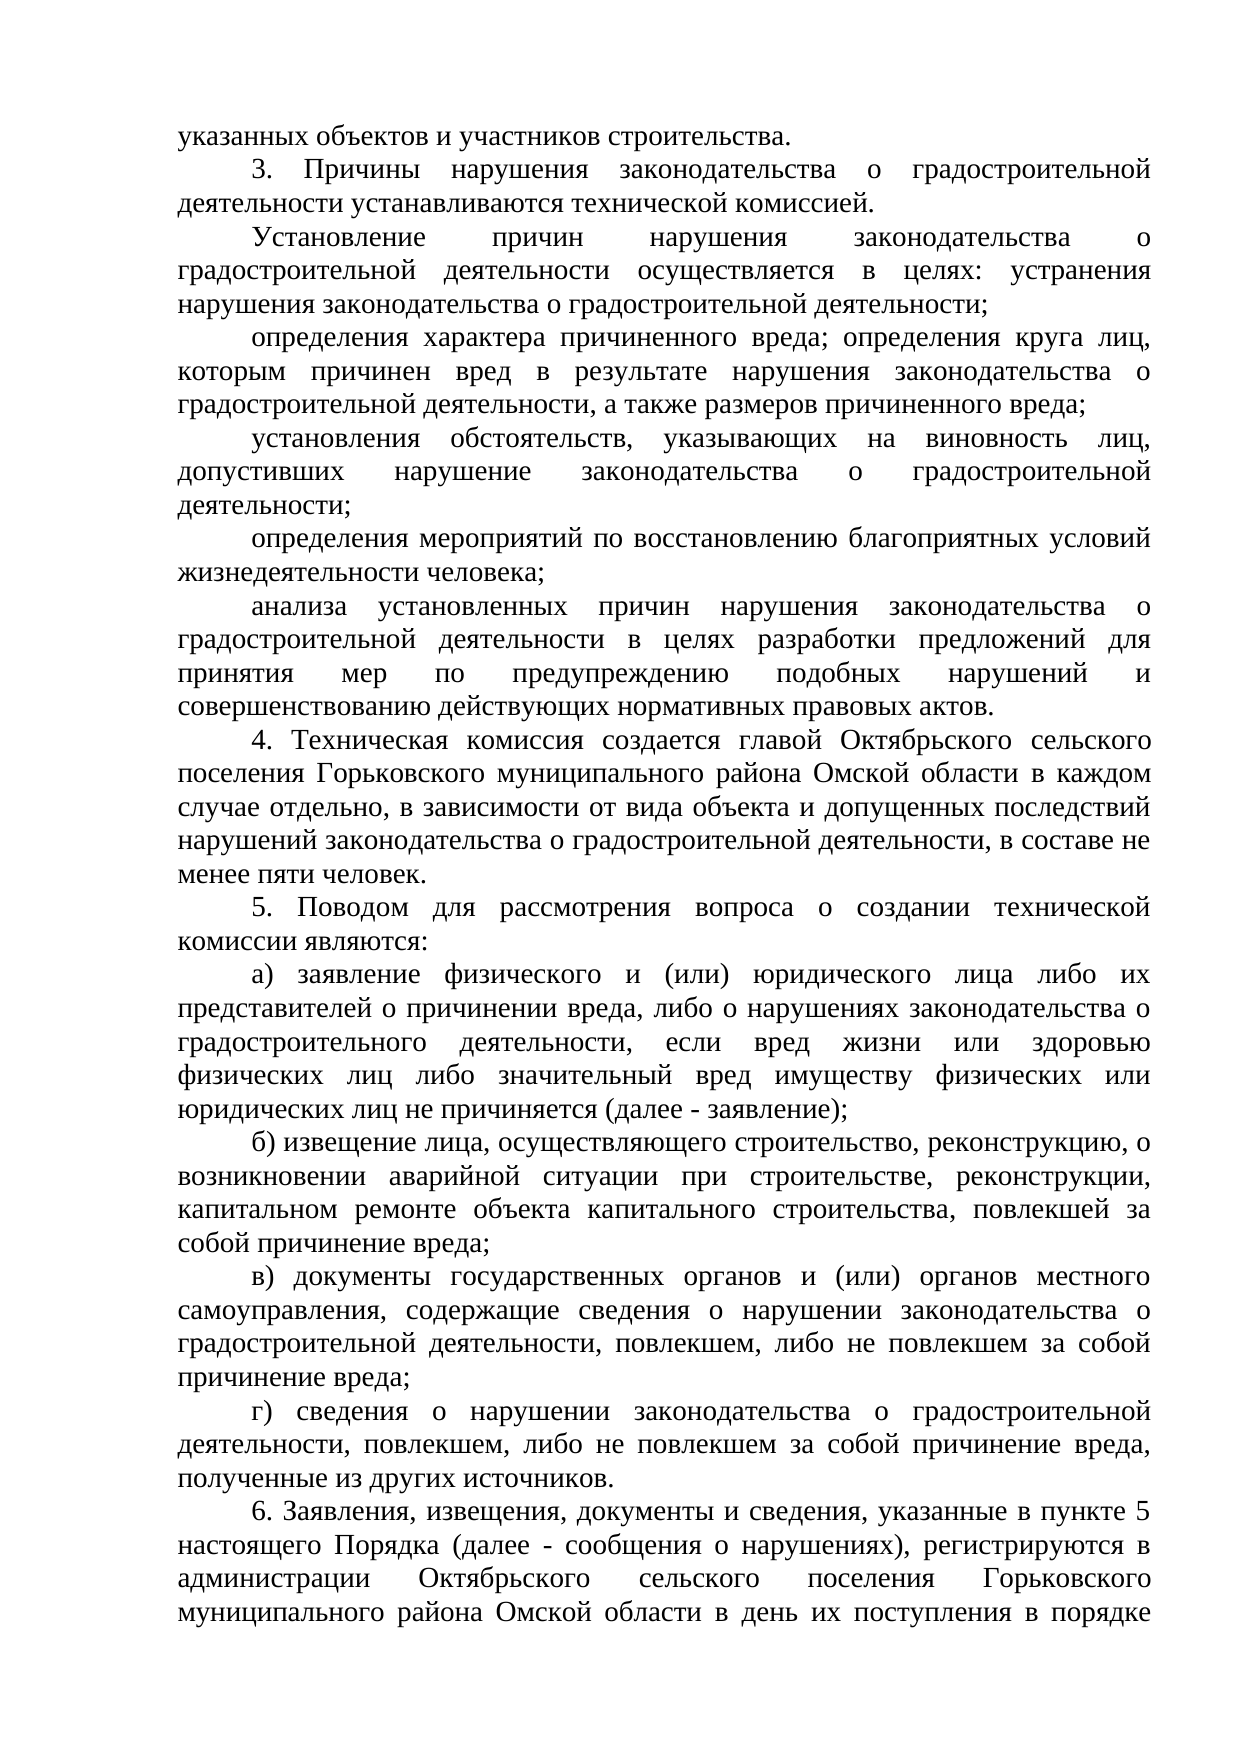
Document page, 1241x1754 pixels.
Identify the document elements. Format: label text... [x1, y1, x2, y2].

text установления обстоятельств, указывающих на виновность лиц, допустивших нарушение законодательства о градостроительной деятельности; [177, 420, 1152, 521]
text 3. Причины нарушения законодательства о градостроительной деятельности устанавливаются технической комиссией. [177, 152, 1152, 219]
text 4. Техническая комиссия создается главой Октябрьского сельского поселения Горьковского муниципального района Омской области в каждом случае отдельно, в зависимости от вида объекта и допущенных последствий нарушений законодательства о градостроительной деятельности, в составе не менее пяти человек. [177, 722, 1152, 889]
text б) извещение лица, осуществляющего строительство, реконструкцию, о возникновении аварийной ситуации при строительстве, реконструкции, капитальном ремонте объекта капитального строительства, повлекшей за собой причинение вреда; [177, 1124, 1152, 1258]
text определения характера причиненного вреда; определения круга лиц, которым причинен вред в результате нарушения законодательства о градостроительной деятельности, а также размеров причиненного вреда; [177, 319, 1152, 420]
text в) документы государственных органов и (или) органов местного самоуправления, содержащие сведения о нарушении законодательства о градостроительной деятельности, повлекшем, либо не повлекшем за собой причинение вреда; [177, 1258, 1152, 1393]
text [177, 118, 1152, 152]
text Установление причин нарушения законодательства о градостроительной деятельности осуществляется в целях: устранения нарушения законодательства о градостроительной деятельности; [177, 219, 1152, 319]
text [177, 1493, 1152, 1627]
text определения мероприятий по восстановлению благоприятных условий жизнедеятельности человека; [177, 521, 1152, 588]
text г) сведения о нарушении законодательства о градостроительной деятельности, повлекшем, либо не повлекшем за собой причинение вреда, полученные из других источников. [177, 1393, 1152, 1493]
text а) заявление физического и (или) юридического лица либо их представителей о причинении вреда, либо о нарушениях законодательства о градостроительного деятельности, если вред жизни или здоровью физических лиц либо значительный вред имуществу физических или юридических лиц не причиняется (далее - заявление); [177, 957, 1152, 1124]
text 5. Поводом для рассмотрения вопроса о создании технической комиссии являются: [177, 889, 1152, 957]
text анализа установленных причин нарушения законодательства о градостроительной деятельности в целях разработки предложений для принятия мер по предупреждению подобных нарушений и совершенствованию действующих нормативных правовых актов. [177, 588, 1152, 722]
